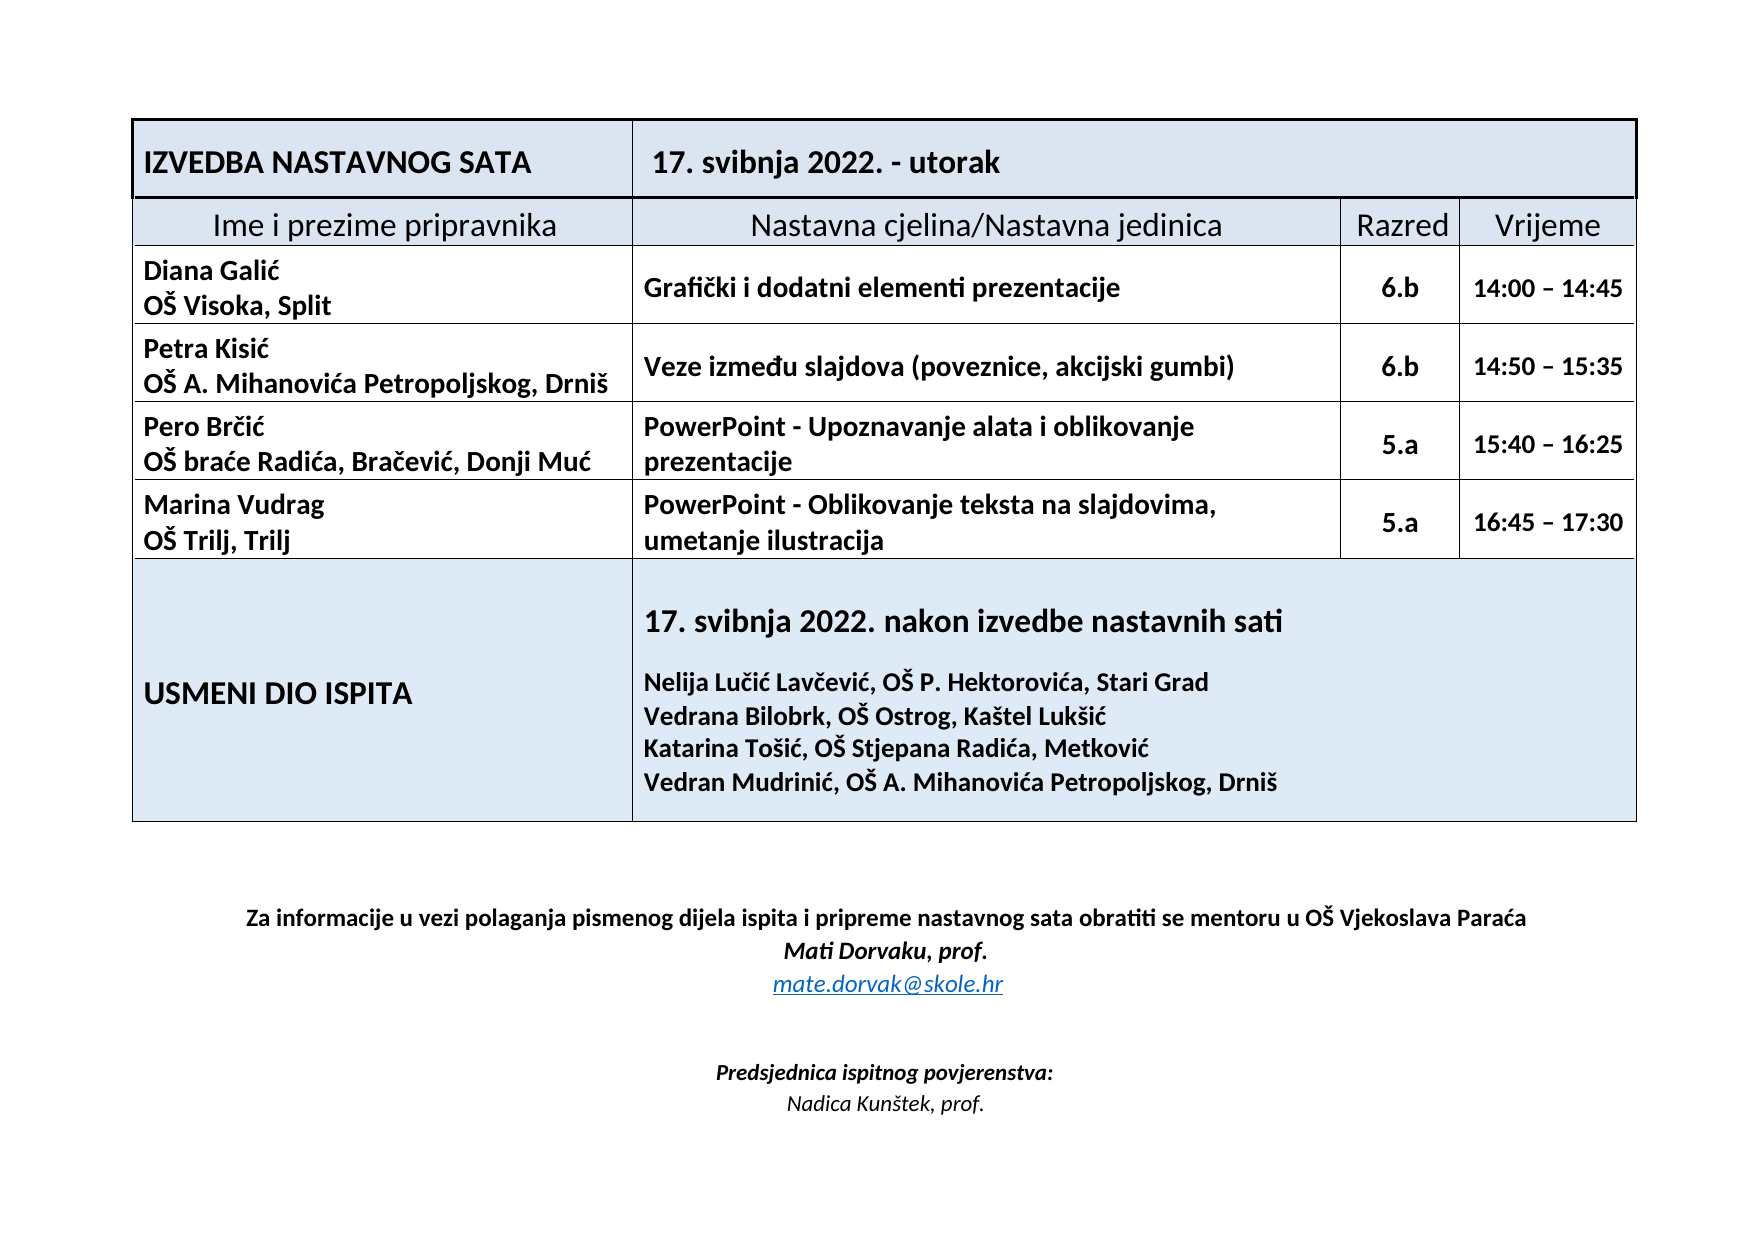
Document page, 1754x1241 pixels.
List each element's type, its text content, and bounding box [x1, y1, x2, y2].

table_cell Razred [1341, 199, 1459, 245]
table_cell Pero Brčić OŠ braće Radića, Bračević, Donji Muć [133, 401, 632, 479]
table_cell PowerPoint - Oblikovanje teksta na slajdovima, umetanje ilustracija [633, 480, 1340, 557]
table_cell 6.b [1341, 324, 1459, 401]
table_cell 6.b [1341, 246, 1459, 323]
table_cell Diana Galić OŠ Visoka, Split [133, 245, 632, 323]
table_cell USMENI DIO ISPITA [133, 558, 632, 821]
table_cell Vrijeme [1460, 196, 1636, 245]
text Za informacije u vezi polaganja pismenog dijela ispita i pripreme nastavnog sata obratiti se mentoru u OŠ Vjekoslava Paraća Mati Dorvaku, prof. [168, 902, 1606, 965]
text mate.dorvak@skole.hr [667, 968, 1111, 998]
table_header IZVEDBA NASTAVNOG SATA [134, 121, 632, 196]
table_cell 5.a [1341, 402, 1459, 479]
table_cell Grafički i dodatni elementi prezentacije [633, 246, 1340, 323]
table_cell 16:45 – 17:30 [1460, 479, 1636, 557]
table_cell Nastavna cjelina/Nastavna jedinica [633, 199, 1340, 245]
table_cell Marina Vudrag OŠ Trilj, Trilj [133, 479, 632, 557]
table_cell PowerPoint - Upoznavanje alata i oblikovanje prezentacije [633, 402, 1340, 479]
table_header 17. svibnja 2022. - utorak [633, 121, 1635, 196]
table_cell Petra Kisić OŠ A. Mihanovića Petropoljskog, Drniš [133, 323, 632, 401]
table_cell 5.a [1341, 480, 1459, 557]
table_cell 17. svibnja 2022. nakon izvedbe nastavnih sati Nelija Lučić Lavčević, OŠ P. Hektorovića, Stari Grad Vedrana Bilobrk, OŠ Ostrog, Kaštel Lukšić Katarina Tošić, OŠ Stjepana Radića, Metković Vedran Mudrinić, OŠ A. Mihanovića Petropoljskog, Drniš [633, 558, 1636, 821]
table_cell 14:50 – 15:35 [1460, 323, 1636, 401]
table_cell Veze između slajdova (poveznice, akcijski gumbi) [633, 324, 1340, 401]
table_cell Ime i prezime pripravnika [133, 197, 632, 245]
text Predsjednica ispitnog povjerenstva: [163, 1058, 1606, 1086]
table_cell 14:00 – 14:45 [1460, 245, 1636, 323]
text Nadica Kunštek, prof. [727, 1089, 1047, 1117]
table_cell 15:40 – 16:25 [1460, 401, 1636, 479]
